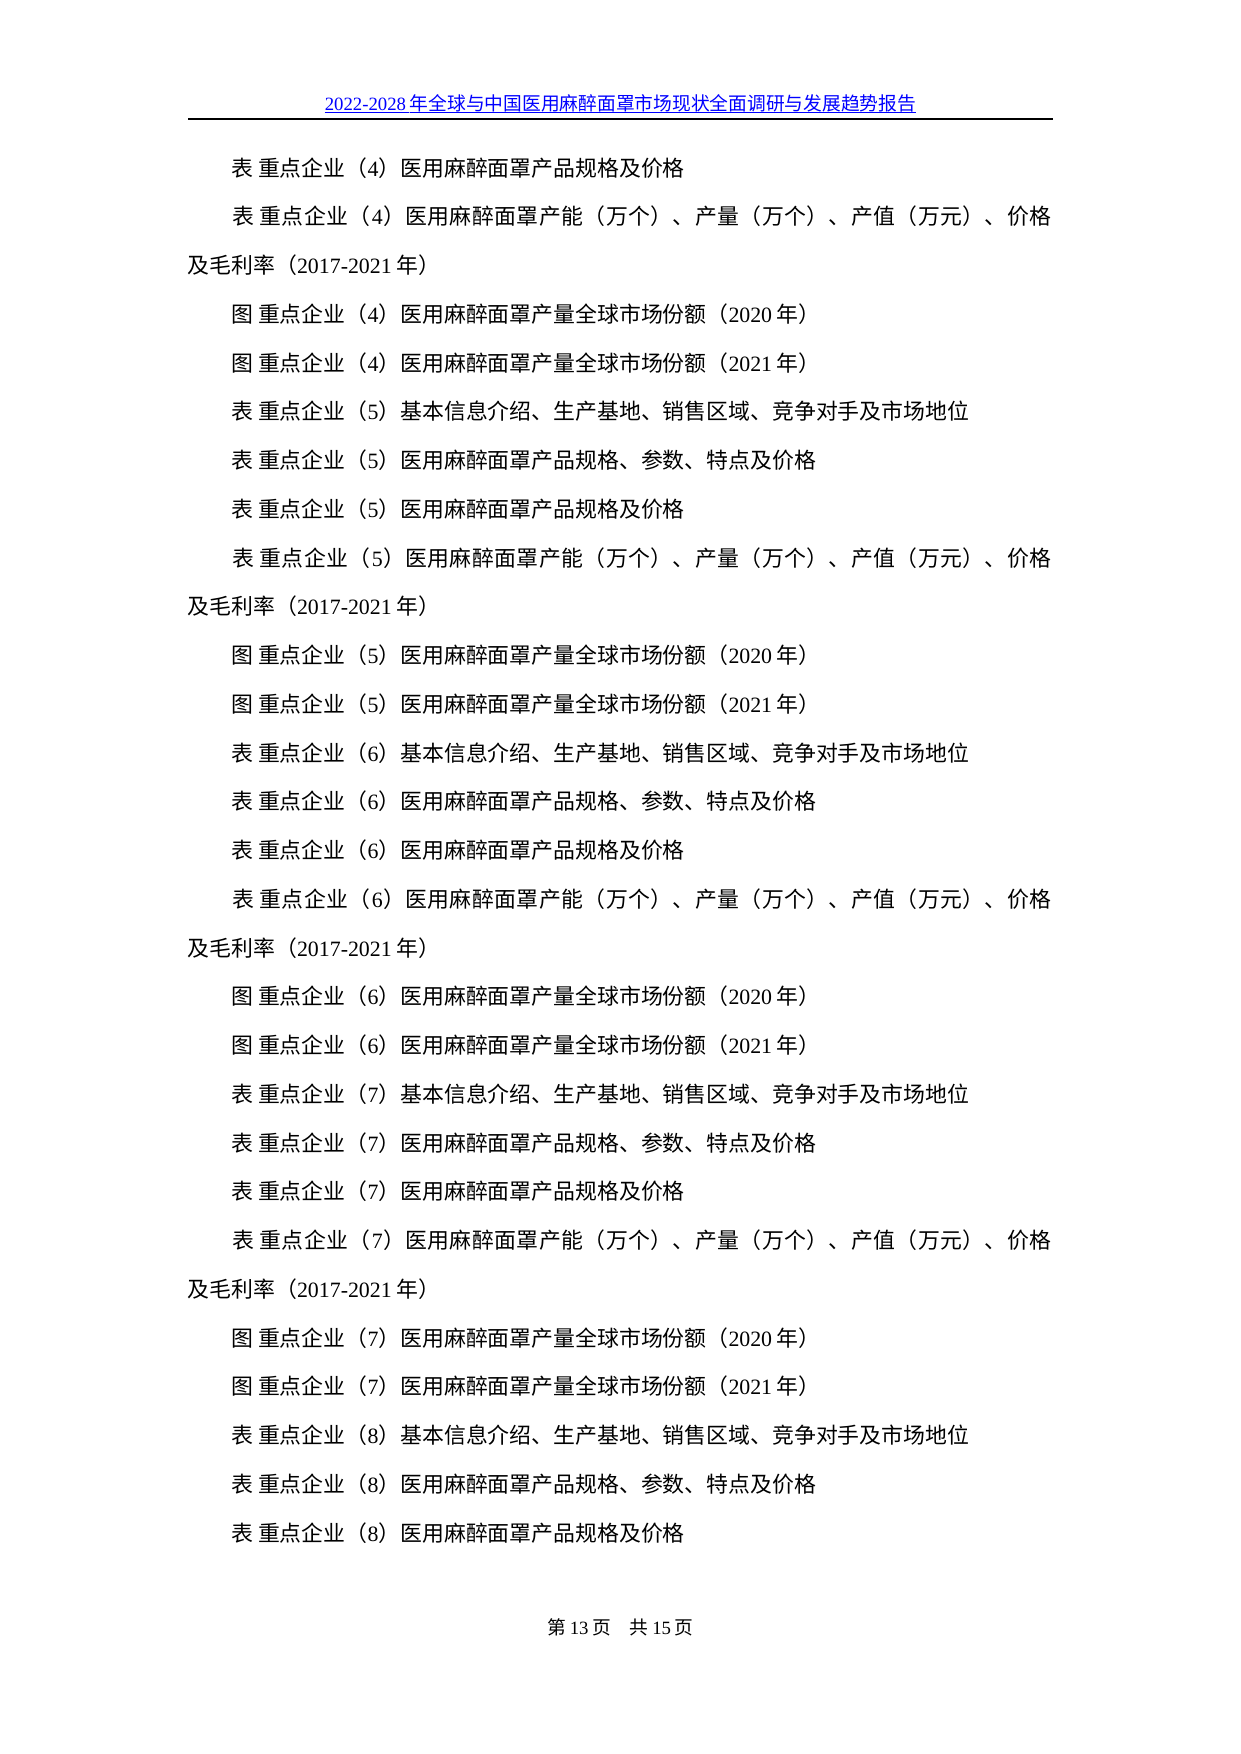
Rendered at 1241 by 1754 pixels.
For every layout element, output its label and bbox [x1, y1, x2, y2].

text [187, 150, 1053, 1548]
